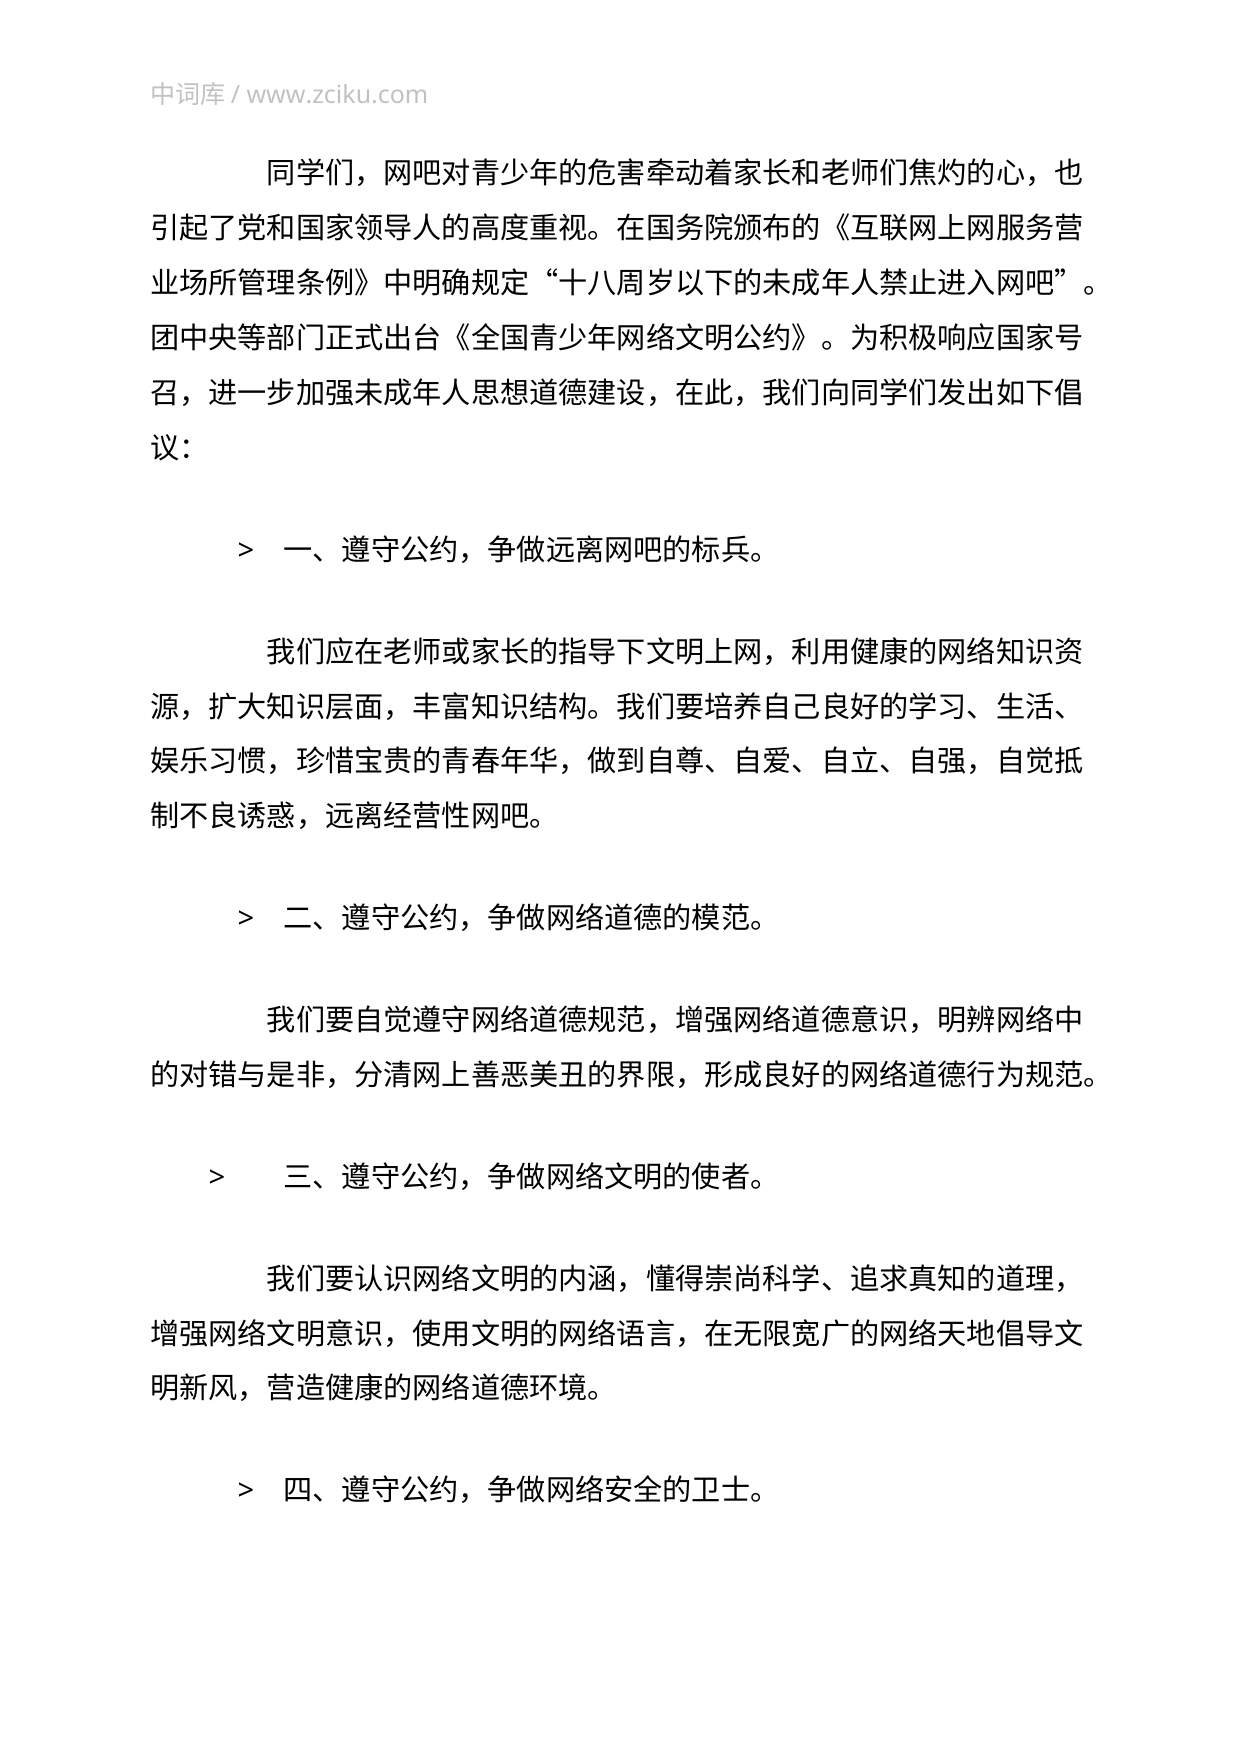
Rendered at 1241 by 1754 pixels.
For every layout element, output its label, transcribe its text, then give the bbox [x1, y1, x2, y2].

text 我们要自觉遵守网络道德规范，增强网络道德意识，明辨网络中的对错与是非，分清网上善恶美丑的界限，形成良好的网络道德行为规范。 [150, 997, 1090, 1094]
text > 三、遵守公约，争做网络文明的使者。 [150, 1153, 1090, 1196]
text > 二、遵守公约，争做网络道德的模范。 [150, 895, 1090, 937]
text 同学们，网吧对青少年的危害牵动着家长和老师们焦灼的心，也引起了党和国家领导人的高度重视。在国务院颁布的《互联网上网服务营业场所管理条例》中明确规定“十八周岁以下的未成年人禁止进入网吧”。团中央等部门正式出台《全国青少年网络文明公约》。为积极响应国家号召，进一步加强未成年人思想道德建设，在此，我们向同学们发出如下倡议： [150, 150, 1090, 467]
text > 四、遵守公约，争做网络安全的卫士。 [150, 1467, 1090, 1509]
text 我们要认识网络文明的内涵，懂得崇尚科学、追求真知的道理，增强网络文明意识，使用文明的网络语言，在无限宽广的网络天地倡导文明新风，营造健康的网络道德环境。 [150, 1255, 1090, 1407]
text 我们应在老师或家长的指导下文明上网，利用健康的网络知识资源，扩大知识层面，丰富知识结构。我们要培养自己良好的学习、生活、娱乐习惯，珍惜宝贵的青春年华，做到自尊、自爱、自立、自强，自觉抵制不良诱惑，远离经营性网吧。 [150, 628, 1090, 835]
text > 一、遵守公约，争做远离网吧的标兵。 [150, 526, 1090, 569]
